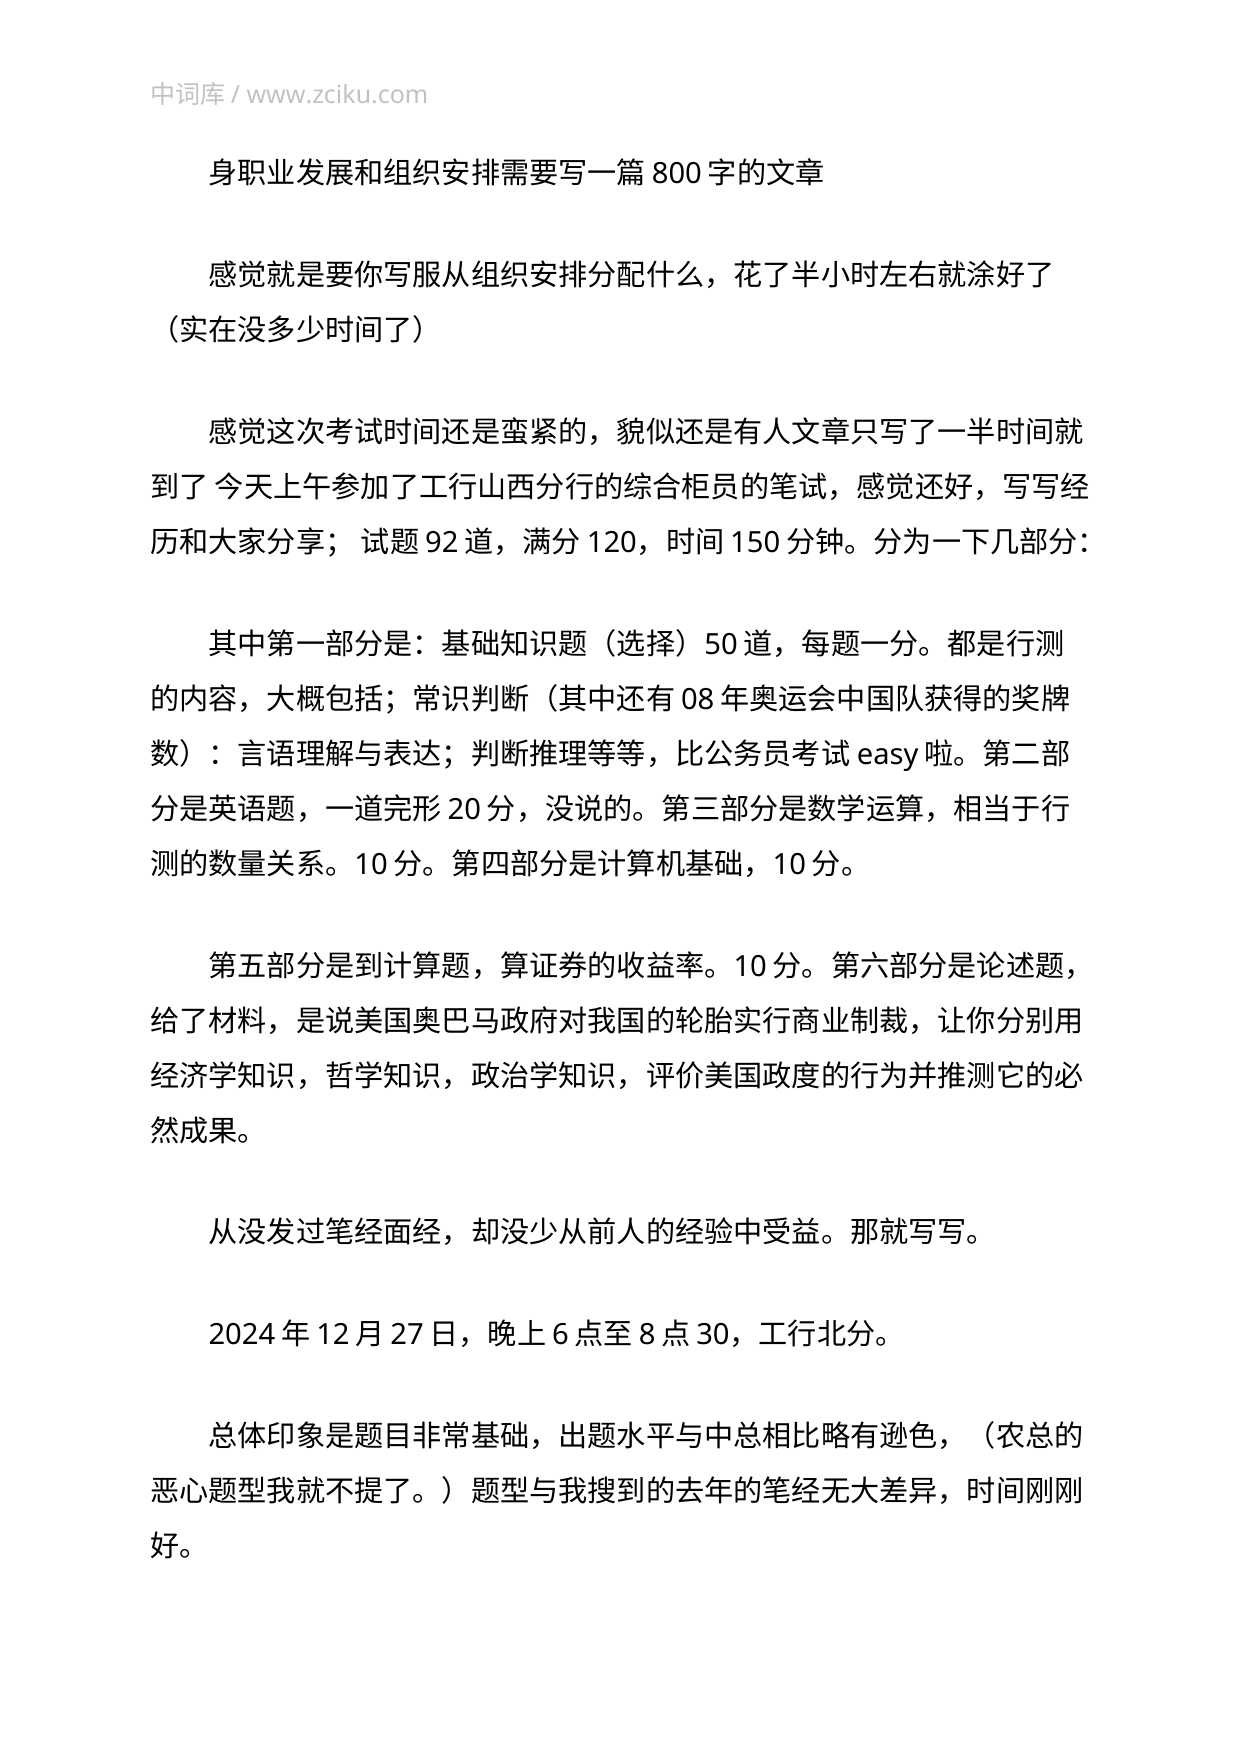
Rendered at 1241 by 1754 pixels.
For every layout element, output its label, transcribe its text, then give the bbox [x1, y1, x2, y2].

text 总体印象是题目非常基础，出题水平与中总相比略有逊色，（农总的恶心题型我就不提了。）题型与我搜到的去年的笔经无大差异，时间刚刚好。 [150, 1413, 1090, 1565]
text 身职业发展和组织安排需要写一篇800字的文章 [150, 150, 1090, 192]
text 2024年12月27日，晚上6点至8点30，工行北分。 [150, 1311, 1090, 1353]
text 从没发过笔经面经，却没少从前人的经验中受益。那就写写。 [150, 1209, 1090, 1251]
text 感觉就是要你写服从组织安排分配什么，花了半小时左右就涂好了（实在没多少时间了） [150, 252, 1090, 349]
text 第五部分是到计算题，算证券的收益率。10分。第六部分是论述题，给了材料，是说美国奥巴马政府对我国的轮胎实行商业制裁，让你分别用经济学知识，哲学知识，政治学知识，评价美国政度的行为并推测它的必然成果。 [150, 942, 1090, 1149]
text 感觉这次考试时间还是蛮紧的，貌似还是有人文章只写了一半时间就到了 今天上午参加了工行山西分行的综合柜员的笔试，感觉还好，写写经历和大家分享； 试题92道，满分120，时间150分钟。分为一下几部分： [150, 409, 1090, 561]
text 其中第一部分是：基础知识题（选择）50道，每题一分。都是行测的内容，大概包括；常识判断（其中还有08年奥运会中国队获得的奖牌数）：言语理解与表达；判断推理等等，比公务员考试 easy啦。第二部分是英语题，一道完形20分，没说的。第三部分是数学运算，相当于行测的数量关系。10分。第四部分是计算机基础，10分。 [150, 620, 1090, 883]
